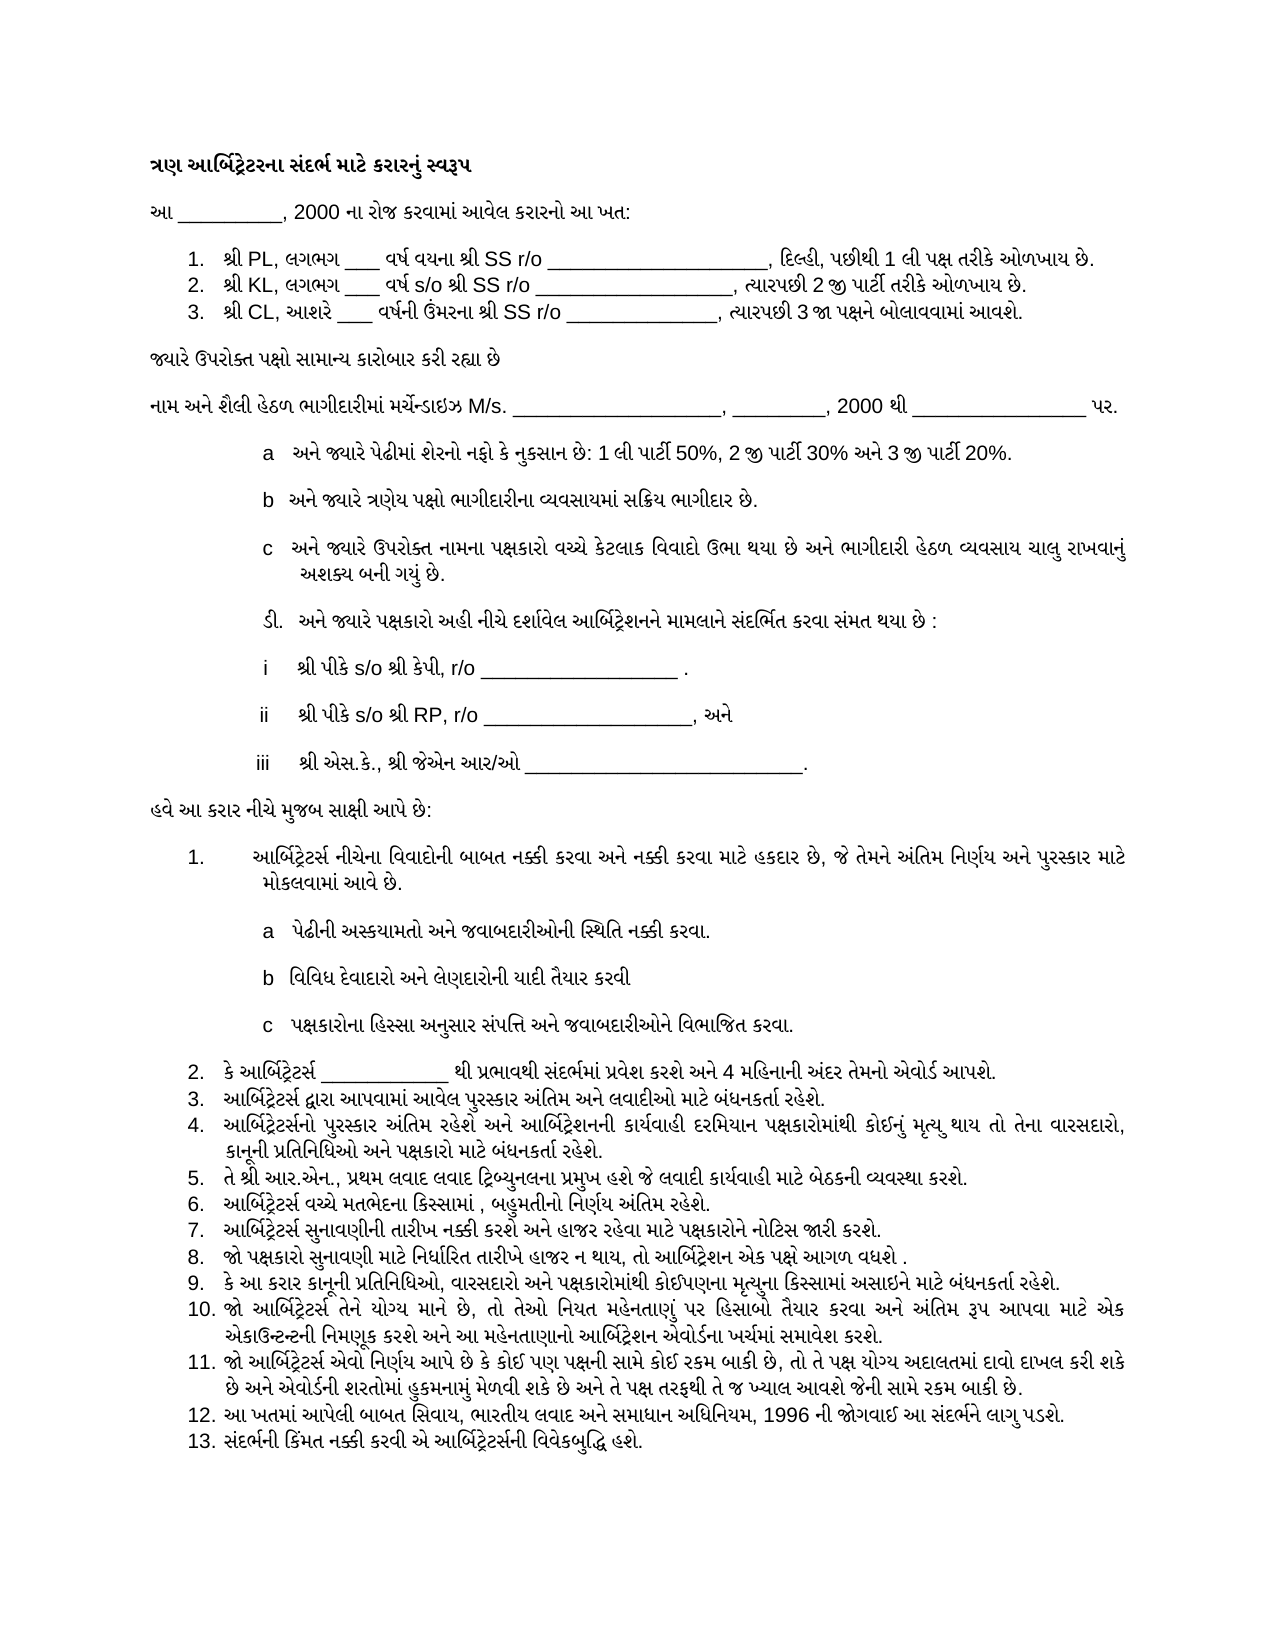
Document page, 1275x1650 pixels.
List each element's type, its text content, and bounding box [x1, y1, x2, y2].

text 2. કે આર્બિટ્રેટર્સ ___________ થી પ્રભાવથી સંદર્ભમાં પ્રવેશ કરશે અને 4 મહિનાની અંદર તેમનો એવોર્ડ આપશે. [187, 1058, 1125, 1084]
text આ _________, 2000 ના રોજ કરવામાં આવેલ કરારનો આ ખત: [150, 197, 1125, 223]
text 11. જો આર્બિટ્રેટર્સ એવો નિર્ણય આપે છે કે કોઈ પણ પક્ષની સામે કોઈ રકમ બાકી છે, તો તે પક્ષ યોગ્ય અદાલતમાં દાવો દાખલ કરી શકે છે અને એવોર્ડની શરતોમાં હુકમનામું મેળવી શકે છે અને તે પક્ષ તરફથી તે જ ખ્યાલ આવશે જેની સામે રકમ બાકી છે. [187, 1347, 1125, 1400]
text 4. આર્બિટ્રેટર્સનો પુરસ્કાર અંતિમ રહેશે અને આર્બિટ્રેશનની કાર્યવાહી દરમિયાન પક્ષકારોમાંથી કોઈનું મૃત્યુ થાય તો તેના વારસદારો, કાનૂની પ્રતિનિધિઓ અને પક્ષકારો માટે બંધનકર્તા રહેશે. [187, 1110, 1125, 1163]
text 2. શ્રી KL, લગભગ ___ વર્ષ s/o શ્રી SS r/o _________________, ત્યારપછી 2જી પાર્ટી તરીકે ઓળખાય છે. [187, 271, 1125, 297]
text ii શ્રી પીકે s/o શ્રી RP, r/o __________________, અને [150, 701, 1125, 727]
text હવે આ કરાર નીચે મુજબ સાક્ષી આપે છે: [150, 795, 1125, 822]
text a અને જ્યારે પેઢીમાં શેરનો નફો કે નુકસાન છે: 1લી પાર્ટી 50%, 2જી પાર્ટી 30% અને 3જી પાર્ટી 20%. [262, 439, 1125, 465]
text જ્યારે ઉપરોક્ત પક્ષો સામાન્ય કારોબાર કરી રહ્યા છે [150, 344, 1125, 371]
text 7. આર્બિટ્રેટર્સ સુનાવણીની તારીખ નક્કી કરશે અને હાજર રહેવા માટે પક્ષકારોને નોટિસ જારી કરશે. [187, 1216, 1125, 1242]
text 5. તે શ્રી આર.એન., પ્રથમ લવાદ લવાદ ટ્રિબ્યુનલના પ્રમુખ હશે જે લવાદી કાર્યવાહી માટે બેઠકની વ્યવસ્થા કરશે. [187, 1163, 1125, 1189]
text ડી. અને જ્યારે પક્ષકારો અહી નીચે દર્શાવેલ આર્બિટ્રેશનને મામલાને સંદર્ભિત કરવા સંમત થયા છે : [262, 607, 1125, 633]
text b અને જ્યારે ત્રણેય પક્ષો ભાગીદારીના વ્યવસાયમાં સક્રિય ભાગીદાર છે. [262, 486, 1125, 512]
text a પેઢીની અસ્કયામતો અને જવાબદારીઓની સ્થિતિ નક્કી કરવા. [262, 916, 1125, 942]
text ત્રણ આર્બિટ્રેટરના સંદર્ભ માટે કરારનું સ્વરૂપ [150, 150, 1125, 176]
text 8. જો પક્ષકારો સુનાવણી માટે નિર્ધારિત તારીખે હાજર ન થાય, તો આર્બિટ્રેશન એક પક્ષે આગળ વધશે . [187, 1242, 1125, 1268]
text 10. જો આર્બિટ્રેટર્સ તેને યોગ્ય માને છે, તો તેઓ નિયત મહેનતાણું પર હિસાબો તૈયાર કરવા અને અંતિમ રૂપ આપવા માટે એક એકાઉન્ટન્ટની નિમણૂક કરશે અને આ મહેનતાણાનો આર્બિટ્રેશન એવોર્ડના ખર્ચમાં સમાવેશ કરશે. [187, 1295, 1125, 1347]
text c પક્ષકારોના હિસ્સા અનુસાર સંપત્તિ અને જવાબદારીઓને વિભાજિત કરવા. [262, 1010, 1125, 1037]
text c અને જ્યારે ઉપરોક્ત નામના પક્ષકારો વચ્ચે કેટલાક વિવાદો ઉભા થયા છે અને ભાગીદારી હેઠળ વ્યવસાય ચાલુ રાખવાનું અશક્ય બની ગયું છે. [262, 533, 1125, 586]
text નામ અને શૈલી હેઠળ ભાગીદારીમાં મર્ચેન્ડાઇઝ M/s. __________________, ________, 2000 થી _______________ પર. [150, 391, 1125, 418]
text 3. આર્બિટ્રેટર્સ દ્વારા આપવામાં આવેલ પુરસ્કાર અંતિમ અને લવાદીઓ માટે બંધનકર્તા રહેશે. [187, 1084, 1125, 1110]
text 12. આ ખતમાં આપેલી બાબત સિવાય, ભારતીય લવાદ અને સમાધાન અધિનિયમ, 1996 ની જોગવાઈ આ સંદર્ભને લાગુ પડશે. [187, 1400, 1125, 1427]
text 6. આર્બિટ્રેટર્સ વચ્ચે મતભેદના કિસ્સામાં , બહુમતીનો નિર્ણય અંતિમ રહેશે. [187, 1189, 1125, 1216]
text 1. શ્રી PL, લગભગ ___ વર્ષ વયના શ્રી SS r/o ___________________, દિલ્હી, પછીથી 1 લી પક્ષ તરીકે ઓળખાય છે. [187, 244, 1125, 271]
text iii શ્રી એસ.કે., શ્રી જેએન આર/ઓ ________________________. [150, 748, 1125, 774]
text 13. સંદર્ભની કિંમત નક્કી કરવી એ આર્બિટ્રેટર્સની વિવેકબુદ્ધિ હશે. [187, 1427, 1125, 1453]
text i શ્રી પીકે s/o શ્રી કેપી, r/o _________________ . [150, 654, 1125, 680]
text b વિવિધ દેવાદારો અને લેણદારોની યાદી તૈયાર કરવી [262, 963, 1125, 989]
text 9. કે આ કરાર કાનૂની પ્રતિનિધિઓ, વારસદારો અને પક્ષકારોમાંથી કોઈપણના મૃત્યુના કિસ્સામાં અસાઇને માટે બંધનકર્તા રહેશે. [187, 1268, 1125, 1295]
text 3. શ્રી CL, આશરે ___ વર્ષની ઉંમરના શ્રી SS r/o _____________, ત્યારપછી 3જા પક્ષને બોલાવવામાં આવશે. [187, 297, 1125, 323]
text 1. આર્બિટ્રેટર્સ નીચેના વિવાદોની બાબત નક્કી કરવા અને નક્કી કરવા માટે હકદાર છે, જે તેમને અંતિમ નિર્ણય અને પુરસ્કાર માટે મોકલવામાં આવે છે. [187, 842, 1125, 895]
